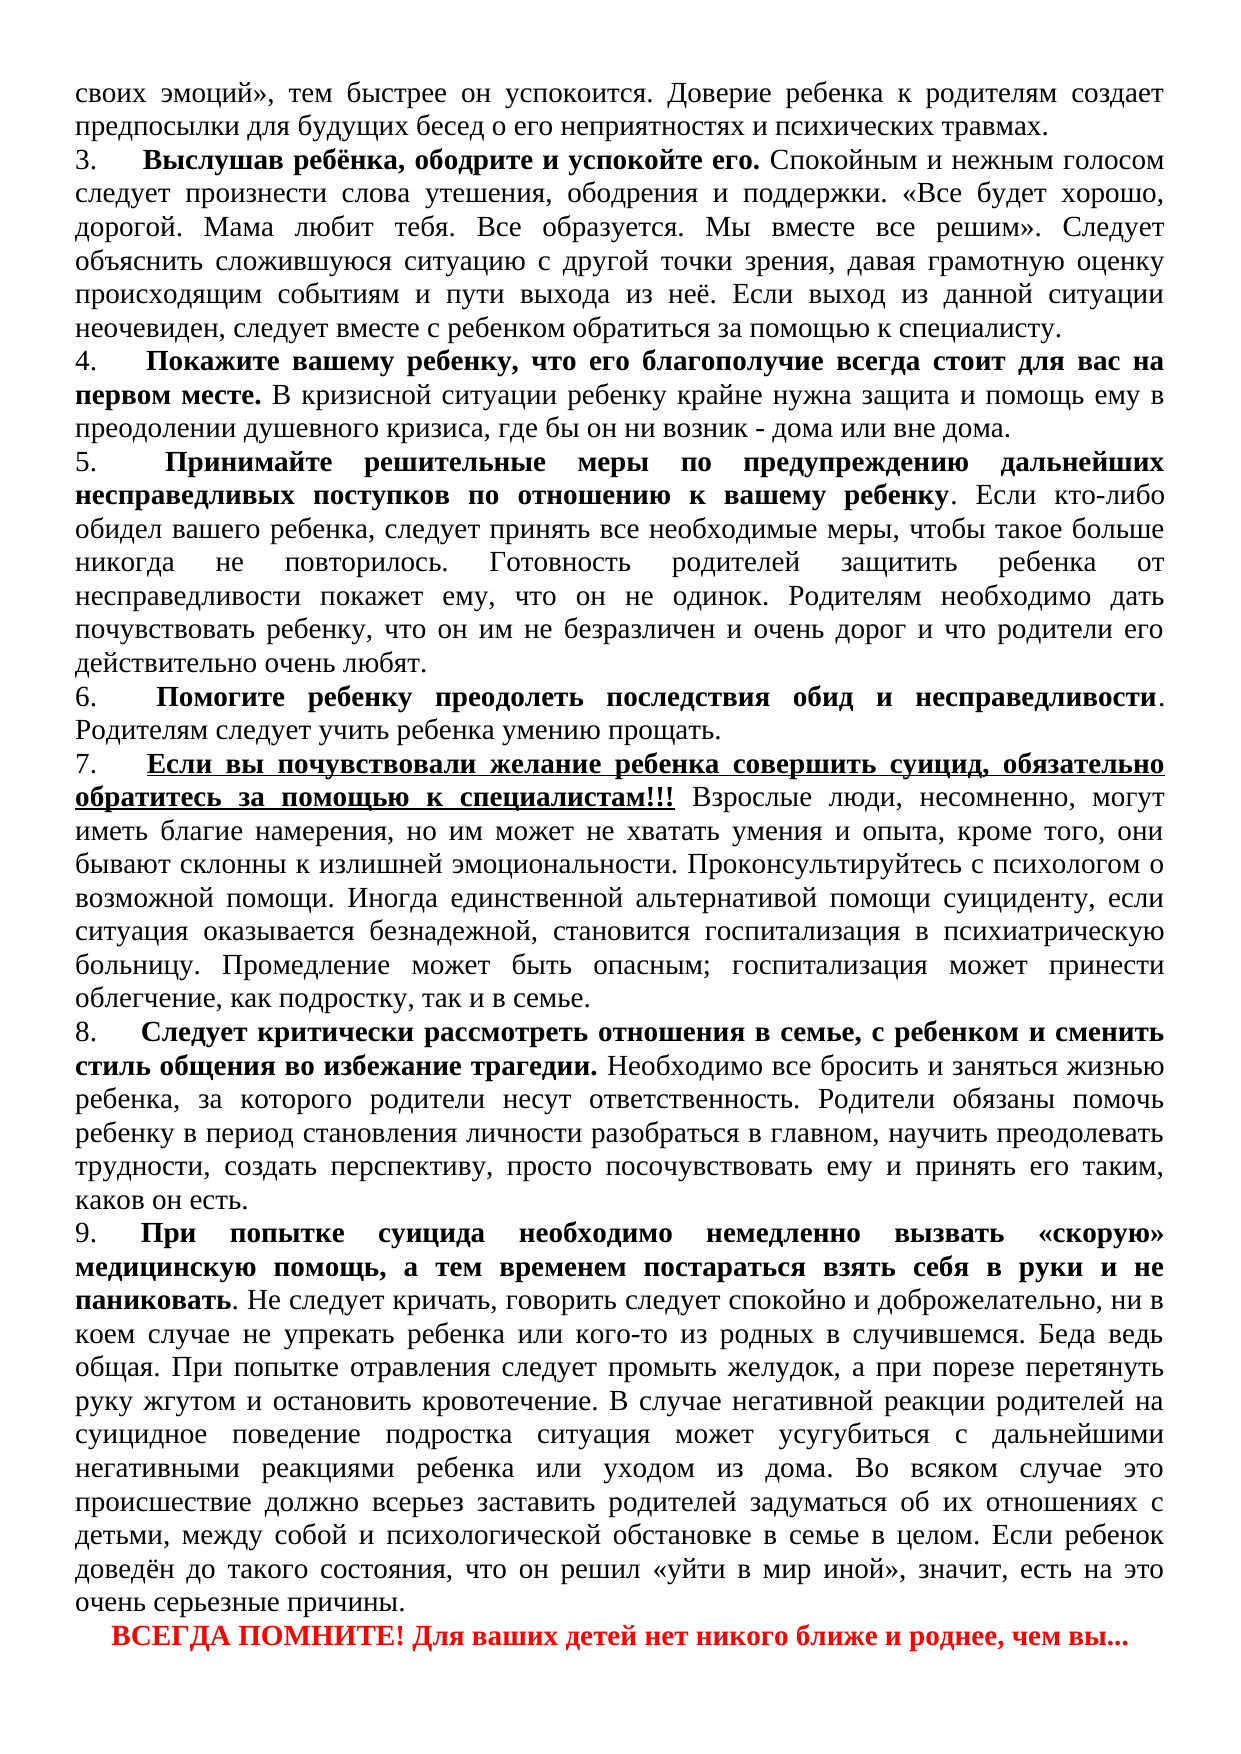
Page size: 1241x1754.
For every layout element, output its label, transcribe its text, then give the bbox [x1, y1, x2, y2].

text 3. Выслушав ребёнка, ободрите и успокойте его. Спокойным и нежным голосом следует произнести слова утешения, ободрения и поддержки. «Все будет хорошо, дорогой. Мама любит тебя. Все образуется. Мы вместе все решим». Следует объяснить сложившуюся ситуацию с другой точки зрения, давая грамотную оценку происходящим событиям и пути выхода из неё. Если выход из данной ситуации неочевиден, следует вместе с ребенком обратиться за помощью к специалисту. [75, 142, 1165, 343]
text 4. Покажите вашему ребенку, что его благополучие всегда стоит для вас на первом месте. В кризисной ситуации ребенку крайне нужна защита и помощь ему в преодолении душевного кризиса, где бы он ни возник - дома или вне дома. [75, 343, 1165, 444]
text 5. Принимайте решительные меры по предупреждению дальнейших несправедливых поступков по отношению к вашему ребенку. Если кто-либо обидел вашего ребенка, следует принять все необходимые меры, чтобы такое больше никогда не повторилось. Готовность родителей защитить ребенка от несправедливости покажет ему, что он не одинок. Родителям необходимо дать почувствовать ребенку, что он им не безразличен и очень дорог и что родители его действительно очень любят. [75, 444, 1165, 679]
text 8. Следует критически рассмотреть отношения в семье, с ребенком и сменить стиль общения во избежание трагедии. Необходимо все бросить и заняться жизнью ребенка, за которого родители несут ответственность. Родители обязаны помочь ребенку в период становления личности разобраться в главном, научить преодолевать трудности, создать перспективу, просто посочувствовать ему и принять его таким, каков он есть. [75, 1014, 1165, 1215]
text 7. Если вы почувствовали желание ребенка совершить суицид, обязательно обратитесь за помощью к специалистам!!! Взрослые люди, несомненно, могут иметь благие намерения, но им может не хватать умения и опыта, кроме того, они бывают склонны к излишней эмоциональности. Проконсультируйтесь с психологом о возможной помощи. Иногда единственной альтернативой помощи суициденту, если ситуация оказывается безнадежной, становится госпитализация в психиатрическую больницу. Промедление может быть опасным; госпитализация может принести облегчение, как подростку, так и в семье. [75, 746, 1165, 1014]
text ВСЕГДА ПОМНИТЕ! Для ваших детей нет никого ближе и роднее, чем вы... [75, 1618, 1165, 1651]
text 9. При попытке суицида необходимо немедленно вызвать «скорую» медицинскую помощь, а тем временем постараться взять себя в руки и не паниковать. Не следует кричать, говорить следует спокойно и доброжелательно, ни в коем случае не упрекать ребенка или кого-то из родных в случившемся. Беда ведь общая. При попытке отравления следует промыть желудок, а при порезе перетянуть руку жгутом и остановить кровотечение. В случае негативной реакции родителей на суицидное поведение подростка ситуация может усугубиться с дальнейшими негативными реакциями ребенка или уходом из дома. Во всяком случае это происшествие должно всерьез заставить родителей задуматься об их отношениях с детьми, между собой и психологической обстановке в семье в целом. Если ребенок доведён до такого состояния, что он решил «уйти в мир иной», значит, есть на это очень серьезные причины. [75, 1215, 1165, 1618]
text 6. Помогите ребенку преодолеть последствия обид и несправедливости. Родителям следует учить ребенка умению прощать. [75, 679, 1165, 746]
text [75, 75, 1165, 142]
